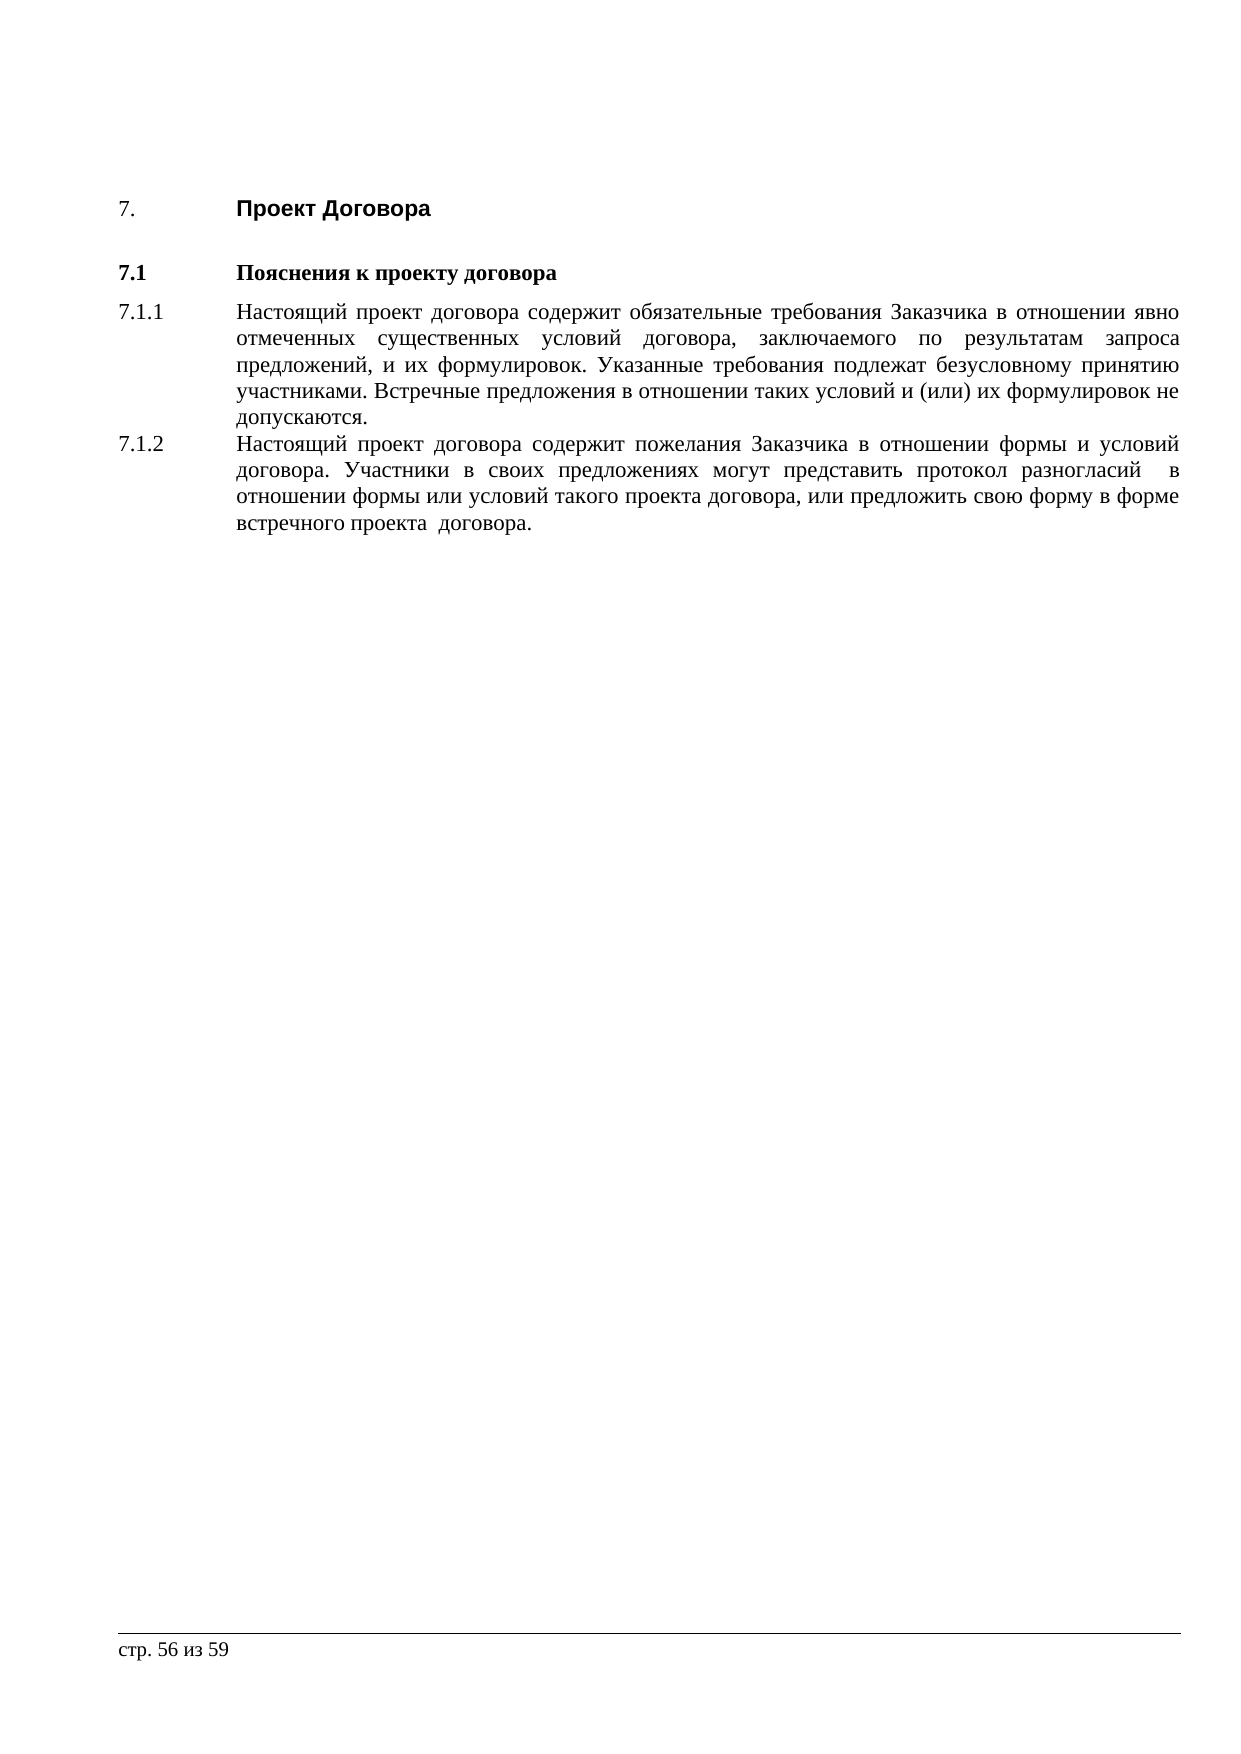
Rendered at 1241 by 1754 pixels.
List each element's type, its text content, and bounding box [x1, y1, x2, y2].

subtitle Пояснения к проекту договора [118, 259, 1181, 285]
list Настоящий проект договора содержит пожелания Заказчика в отношении формы и условий договора. Участники в своих предложениях могут представить протокол разногласий в отношении формы или условий такого проекта договора, или предложить свою форму в форме встречного проекта договора. [118, 430, 1181, 535]
list Настоящий проект договора содержит обязательные требования Заказчика в отношении явно отмеченных существенных условий договора, заключаемого по результатам запроса предложений, и их формулировок. Указанные требования подлежат безусловному принятию участниками. Встречные предложения в отношении таких условий и (или) их формулировок не допускаются. [118, 298, 1181, 430]
subtitle Проект Договора [118, 195, 1181, 222]
